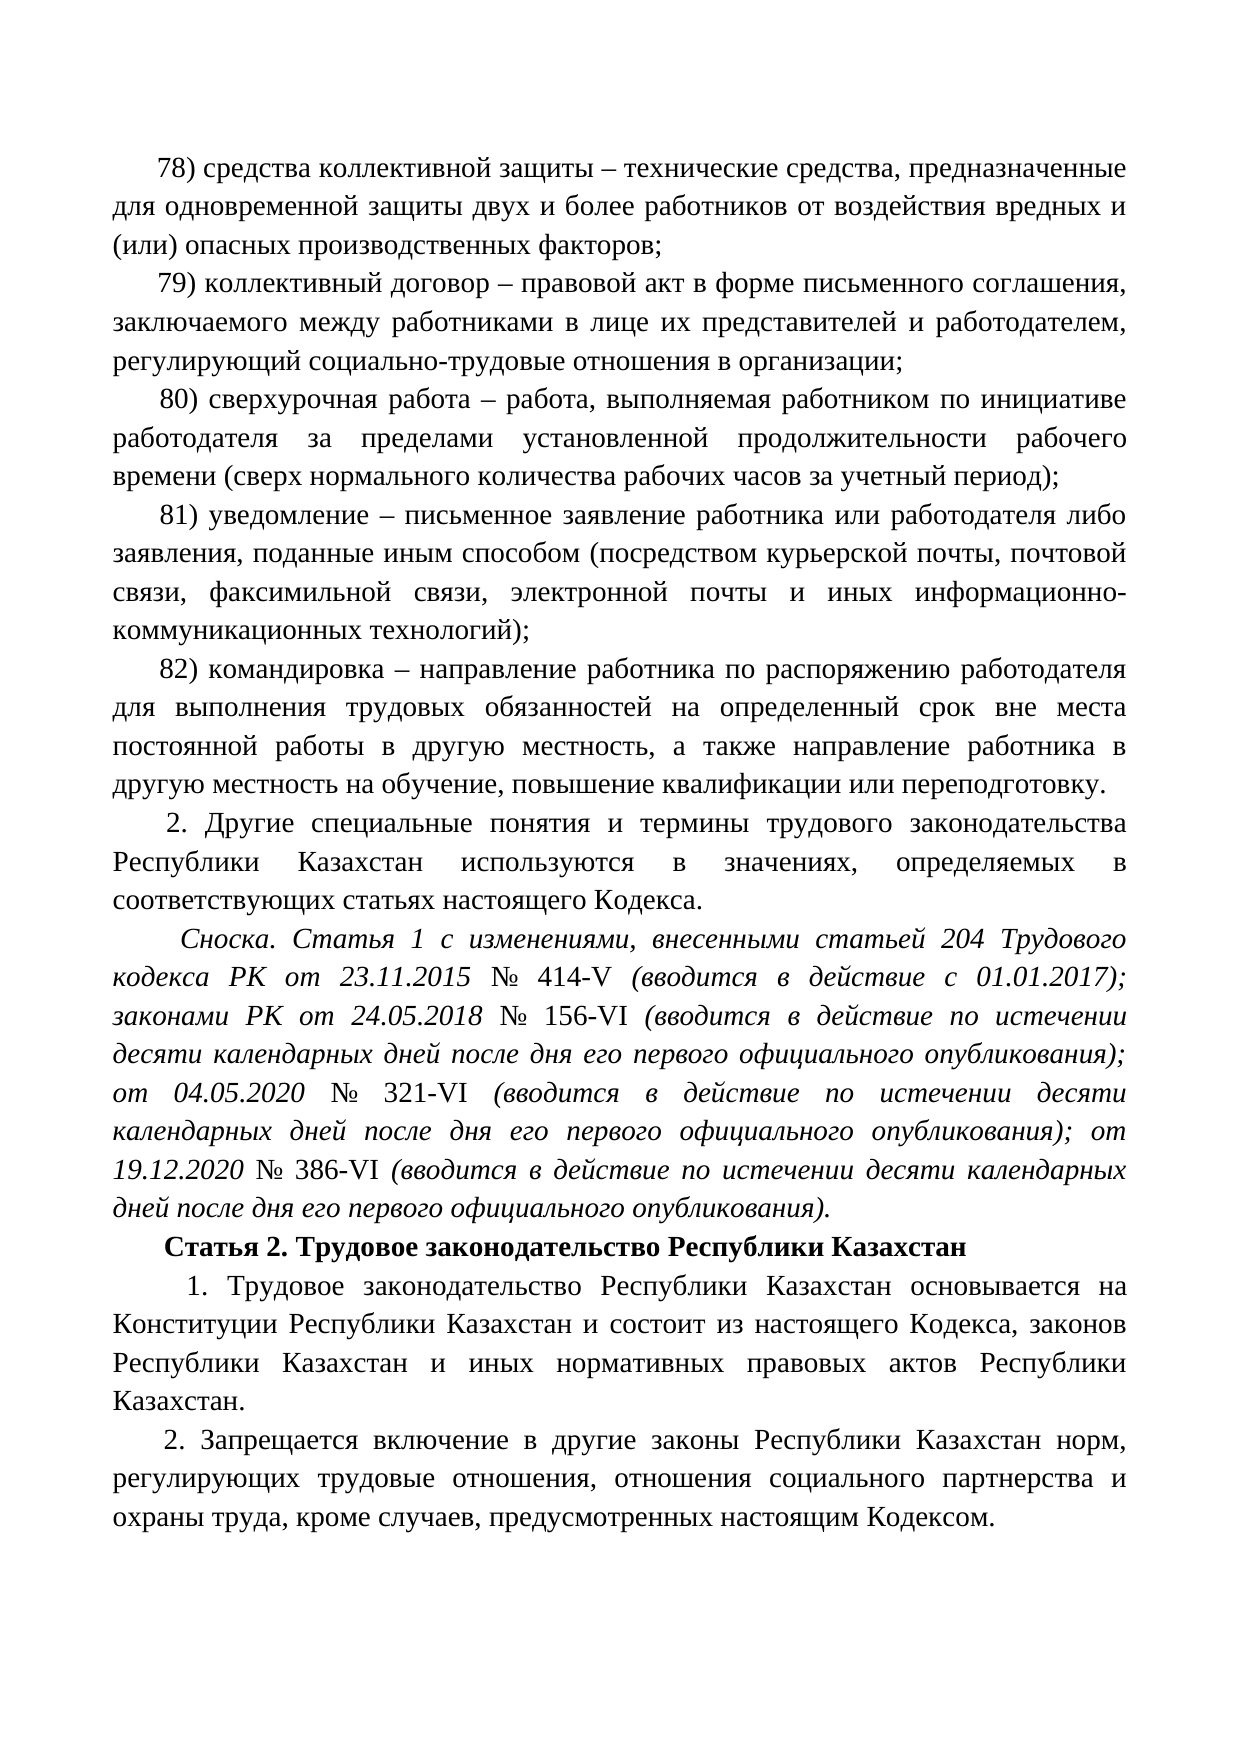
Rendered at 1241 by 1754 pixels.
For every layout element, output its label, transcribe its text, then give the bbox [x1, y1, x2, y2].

text 2. Другие специальные понятия и термины трудового законодательства Республики Казахстан используются в значениях, определяемых в соответствующих статьях настоящего Кодекса. [112, 805, 1128, 916]
text 81) уведомление – письменное заявление работника или работодателя либо заявления, поданные иным способом (посредством курьерской почты, почтовой связи, факсимильной связи, электронной почты и иных информационно-коммуникационных технологий); [112, 497, 1128, 646]
text 2. Запрещается включение в другие законы Республики Казахстан норм, регулирующих трудовые отношения, отношения социального партнерства и охраны труда, кроме случаев, предусмотренных настоящим Кодексом. [112, 1422, 1128, 1532]
text Сноска. Статья 1 с изменениями, внесенными статьей 204 Трудового кодекса РК от 23.11.2015 № 414-V (вводится в действие с 01.01.2017); законами РК от 24.05.2018 № 156-VI (вводится в действие по истечении десяти календарных дней после дня его первого официального опубликования); от 04.05.2020 № 321-VІ (вводится в действие по истечении десяти календарных дней после дня его первого официального опубликования); от 19.12.2020 № 386-VI (вводится в действие по истечении десяти календарных дней после дня его первого официального опубликования). [112, 921, 1128, 1224]
text Статья 2. Трудовое законодательство Республики Казахстан [112, 1229, 1128, 1263]
text 79) коллективный договор – правовой акт в форме письменного соглашения, заключаемого между работниками в лице их представителей и работодателем, регулирующий социально-трудовые отношения в организации; [112, 266, 1128, 376]
text 80) сверхурочная работа – работа, выполняемая работником по инициативе работодателя за пределами установленной продолжительности рабочего времени (сверх нормального количества рабочих часов за учетный период); [112, 381, 1128, 492]
text 1. Трудовое законодательство Республики Казахстан основывается на Конституции Республики Казахстан и состоит из настоящего Кодекса, законов Республики Казахстан и иных нормативных правовых актов Республики Казахстан. [112, 1268, 1128, 1417]
text 78) средства коллективной защиты – технические средства, предназначенные для одновременной защиты двух и более работников от воздействия вредных и (или) опасных производственных факторов; [112, 150, 1128, 261]
text 82) командировка – направление работника по распоряжению работодателя для выполнения трудовых обязанностей на определенный срок вне места постоянной работы в другую местность, а также направление работника в другую местность на обучение, повышение квалификации или переподготовку. [112, 651, 1128, 800]
